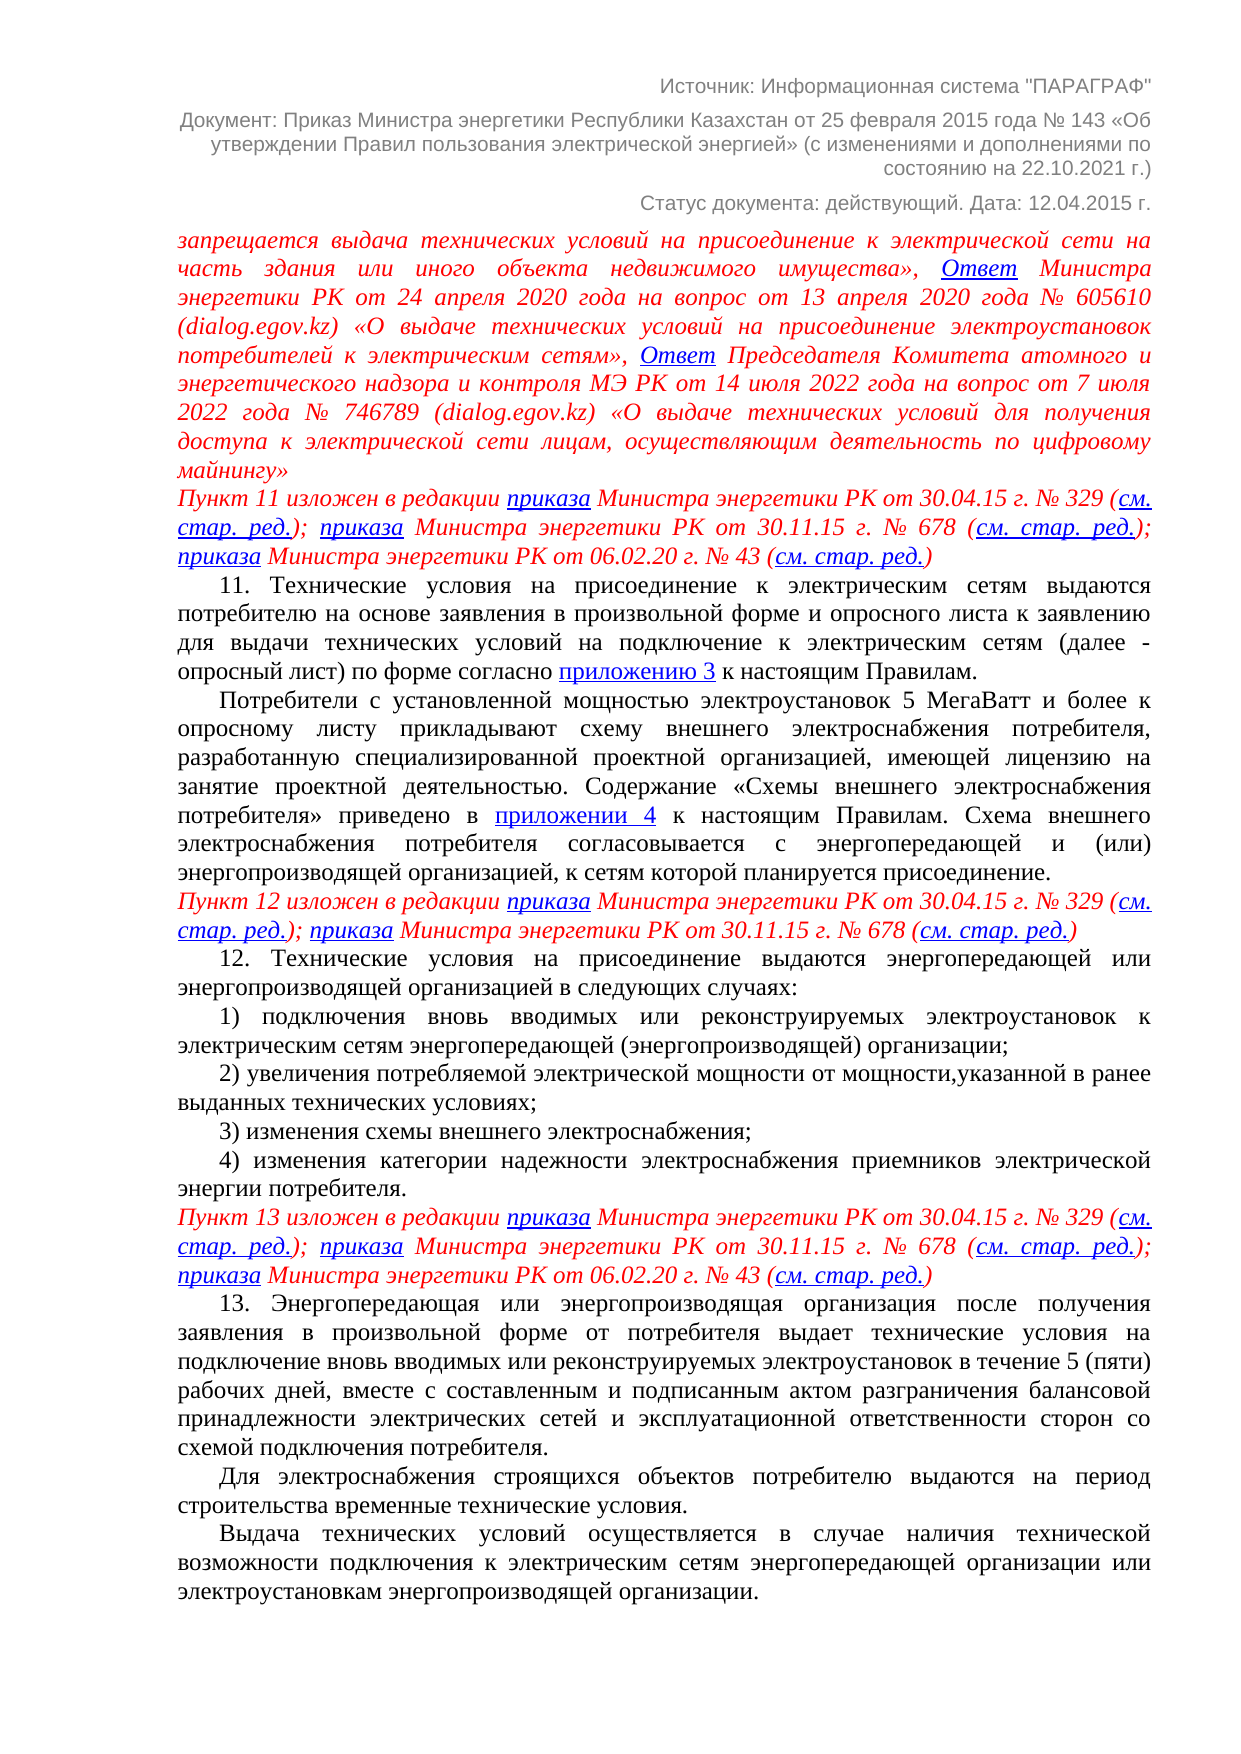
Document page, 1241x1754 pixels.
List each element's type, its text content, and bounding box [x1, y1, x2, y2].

text 11. Технические условия на присоединение к электрическим сетям выдаются потребителю на основе заявления в произвольной форме и опросного листа к заявлению для выдачи технических условий на подключение к электрическим сетям (далее - опросный лист) по форме согласно приложению 3 к настоящим Правилам. [177, 570, 1152, 685]
text Пункт 13 изложен в редакции приказа Министра энергетики РК от 30.04.15 г. № 329 (см. стар. ред.); приказа Министра энергетики РК от 30.11.15 г. № 678 (см. стар. ред.); приказа Министра энергетики РК от 06.02.20 г. № 43 (см. стар. ред.) [177, 1202, 1152, 1288]
text Потребители с установленной мощностью электроустановок 5 МегаВатт и более к опросному листу прикладывают схему внешнего электроснабжения потребителя, разработанную специализированной проектной организацией, имеющей лицензию на занятие проектной деятельностью. Содержание «Схемы внешнего электроснабжения потребителя» приведено в приложении 4 к настоящим Правилам. Схема внешнего электроснабжения потребителя согласовывается с энергопередающей и (или) энергопроизводящей организацией, к сетям которой планируется присоединение. [177, 685, 1152, 886]
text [177, 225, 1152, 483]
text 4) изменения категории надежности электроснабжения приемников электрической энергии потребителя. [177, 1145, 1152, 1202]
text 2) увеличения потребляемой электрической мощности от мощности,указанной в ранее выданных технических условиях; [177, 1058, 1152, 1116]
text 3) изменения схемы внешнего электроснабжения; [177, 1116, 1152, 1145]
text 1) подключения вновь вводимых или реконструируемых электроустановок к электрическим сетям энергопередающей (энергопроизводящей) организации; [177, 1001, 1152, 1058]
text Выдача технических условий осуществляется в случае наличия технической возможности подключения к электрическим сетям энергопередающей организации или электроустановкам энергопроизводящей организации. [177, 1518, 1152, 1605]
text Пункт 11 изложен в редакции приказа Министра энергетики РК от 30.04.15 г. № 329 (см. стар. ред.); приказа Министра энергетики РК от 30.11.15 г. № 678 (см. стар. ред.); приказа Министра энергетики РК от 06.02.20 г. № 43 (см. стар. ред.) [177, 483, 1152, 570]
text Пункт 12 изложен в редакции приказа Министра энергетики РК от 30.04.15 г. № 329 (см. стар. ред.); приказа Министра энергетики РК от 30.11.15 г. № 678 (см. стар. ред.) [177, 886, 1152, 943]
text 12. Технические условия на присоединение выдаются энергопередающей или энергопроизводящей организацией в следующих случаях: [177, 943, 1152, 1001]
text 13. Энергопередающая или энергопроизводящая организация после получения заявления в произвольной форме от потребителя выдает технические условия на подключение вновь вводимых или реконструируемых электроустановок в течение 5 (пяти) рабочих дней, вместе с составленным и подписанным актом разграничения балансовой принадлежности электрических сетей и эксплуатационной ответственности сторон со схемой подключения потребителя. [177, 1288, 1152, 1461]
text Для электроснабжения строящихся объектов потребителю выдаются на период строительства временные технические условия. [177, 1461, 1152, 1518]
